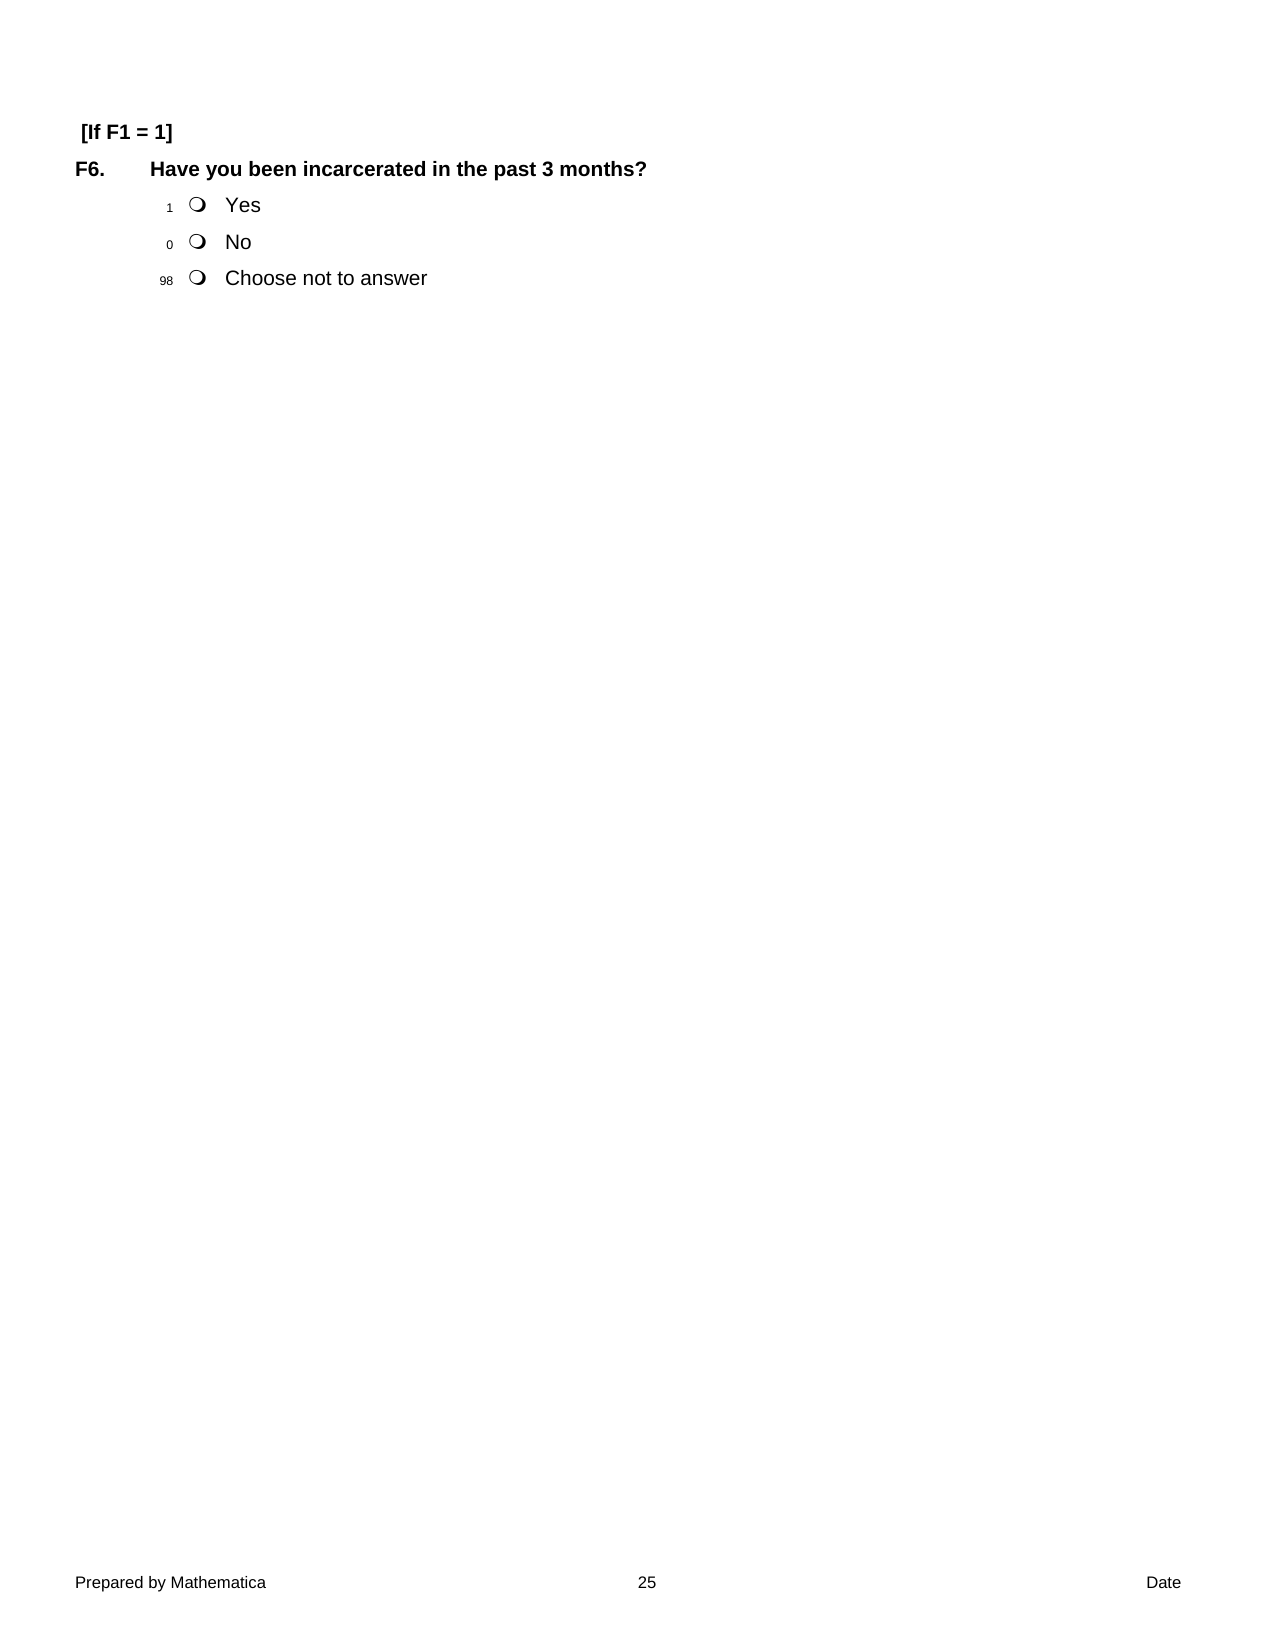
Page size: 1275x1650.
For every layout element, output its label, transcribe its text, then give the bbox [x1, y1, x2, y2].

text 98 Choose not to answer [159, 266, 900, 290]
text 1 Yes [159, 193, 900, 217]
text [If F1 = 1] [75, 120, 1162, 144]
text F6. Have you been incarcerated in the past 3 months? [75, 156, 1162, 180]
text 0 No [159, 229, 900, 253]
